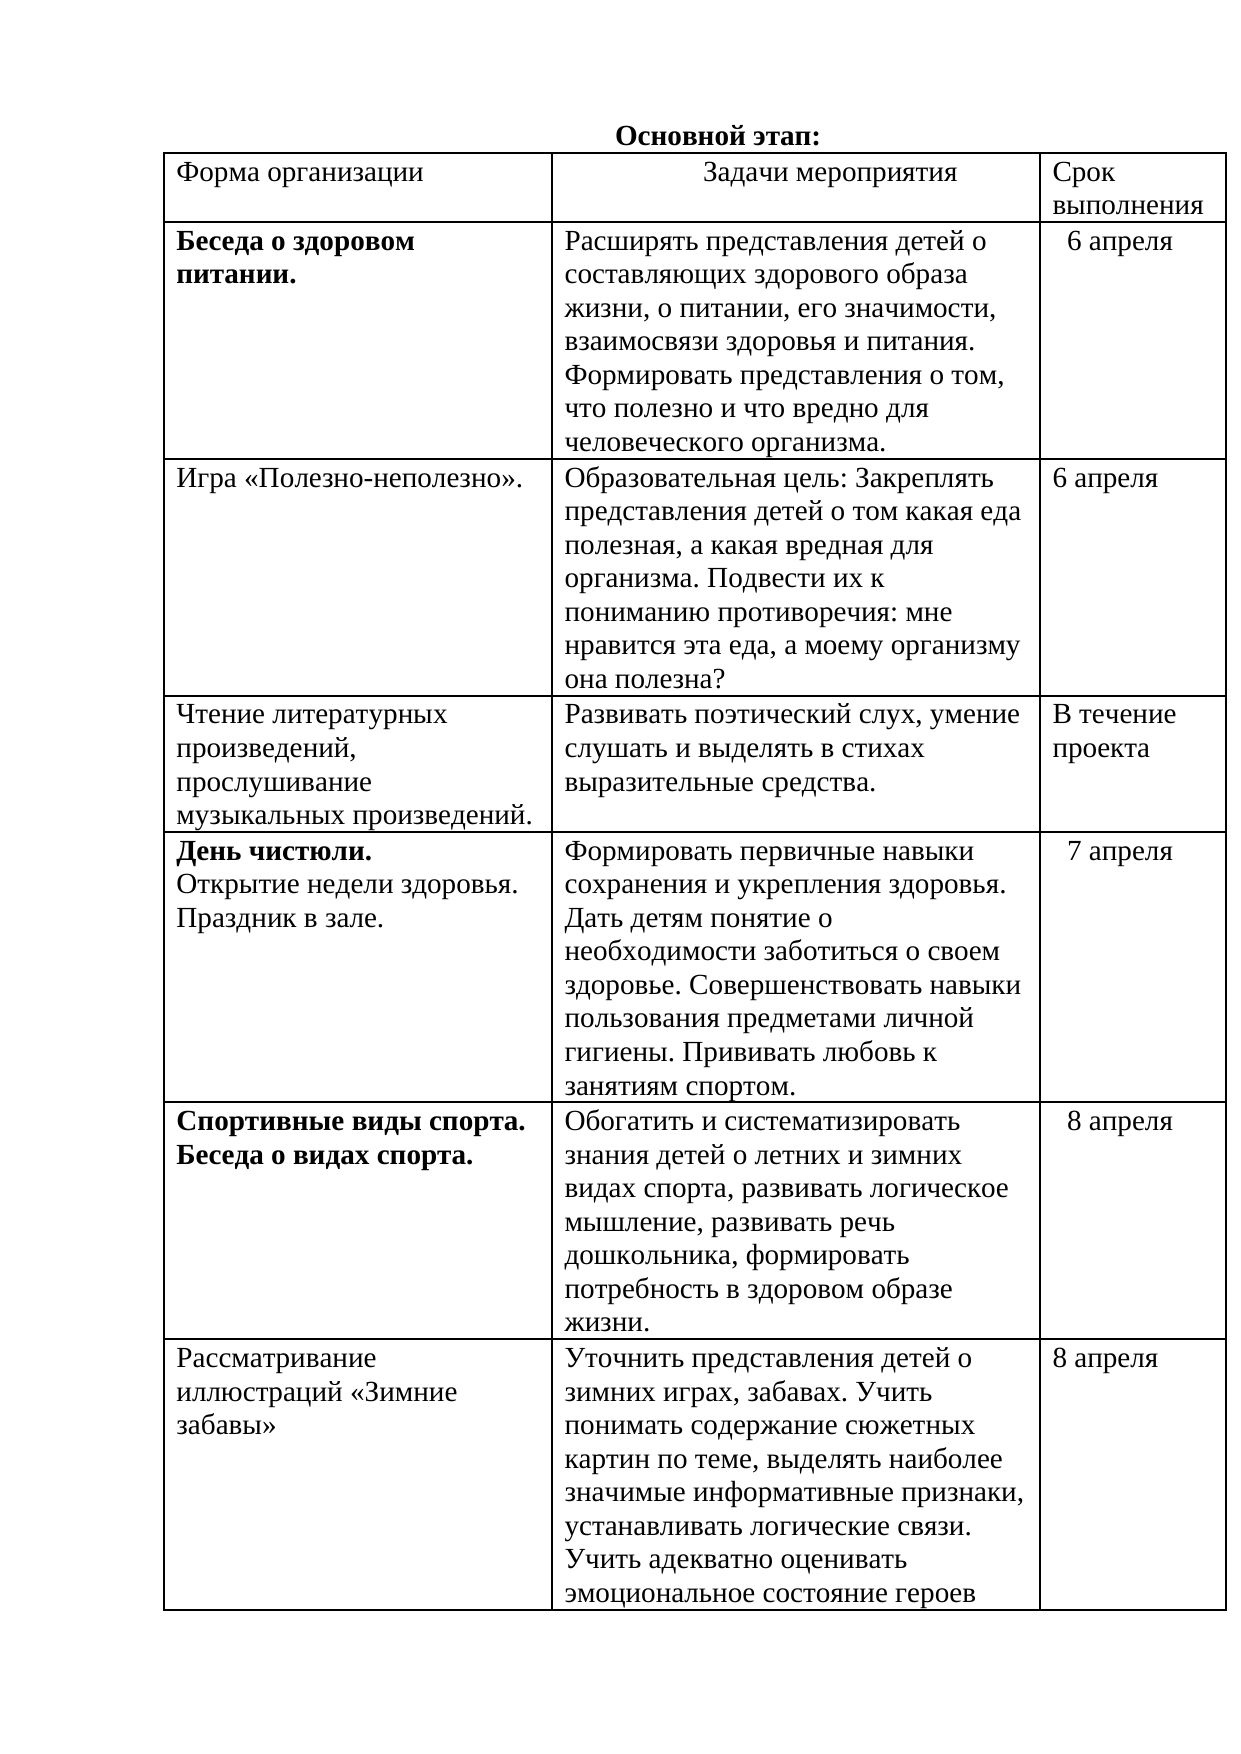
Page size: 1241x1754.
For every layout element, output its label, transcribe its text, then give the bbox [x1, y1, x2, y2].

table_cell 8 апреля [1041, 1340, 1225, 1608]
table_cell 7 апреля [1041, 833, 1225, 1101]
table_header Форма организации [165, 154, 551, 221]
table_cell Образовательная цель: Закреплять представления детей о том какая еда полезная, а какая вредная для организма. Подвести их к пониманию противоречия: мне нравится эта еда, а моему организму она полезна? [553, 460, 1039, 694]
table_cell Беседа о здоровом питании. [165, 223, 551, 458]
table_header Срок выполнения [1041, 154, 1225, 221]
table_cell Формировать первичные навыки сохранения и укрепления здоровья. Дать детям понятие о необходимости заботиться о своем здоровье. Совершенствовать навыки пользования предметами личной гигиены. Прививать любовь к занятиям спортом. [553, 833, 1039, 1101]
table_cell 8 апреля [1041, 1103, 1225, 1338]
table_cell Чтение литературных произведений, прослушивание музыкальных произведений. [165, 697, 551, 831]
table_cell 6 апреля [1041, 223, 1225, 458]
table_header Задачи мероприятия [553, 154, 1039, 221]
table_cell Игра «Полезно-неполезно». [165, 460, 551, 694]
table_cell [553, 1340, 1039, 1608]
table_cell День чистюли. Открытие недели здоровья. Праздник в зале. [165, 833, 551, 1101]
table_cell Развивать поэтический слух, умение слушать и выделять в стихах выразительные средства. [553, 697, 1039, 831]
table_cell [165, 1340, 551, 1608]
text Основной этап: [177, 118, 1152, 152]
table_cell 6 апреля [1041, 460, 1225, 694]
table_cell В течение проекта [1041, 697, 1225, 831]
table_cell Спортивные виды спорта. Беседа о видах спорта. [165, 1103, 551, 1338]
table_cell Расширять представления детей о составляющих здорового образа жизни, о питании, его значимости, взаимосвязи здоровья и питания. Формировать представления о том, что полезно и что вредно для человеческого организма. [553, 223, 1039, 458]
table_cell Обогатить и систематизировать знания детей о летних и зимних видах спорта, развивать логическое мышление, развивать речь дошкольника, формировать потребность в здоровом образе жизни. [553, 1103, 1039, 1338]
